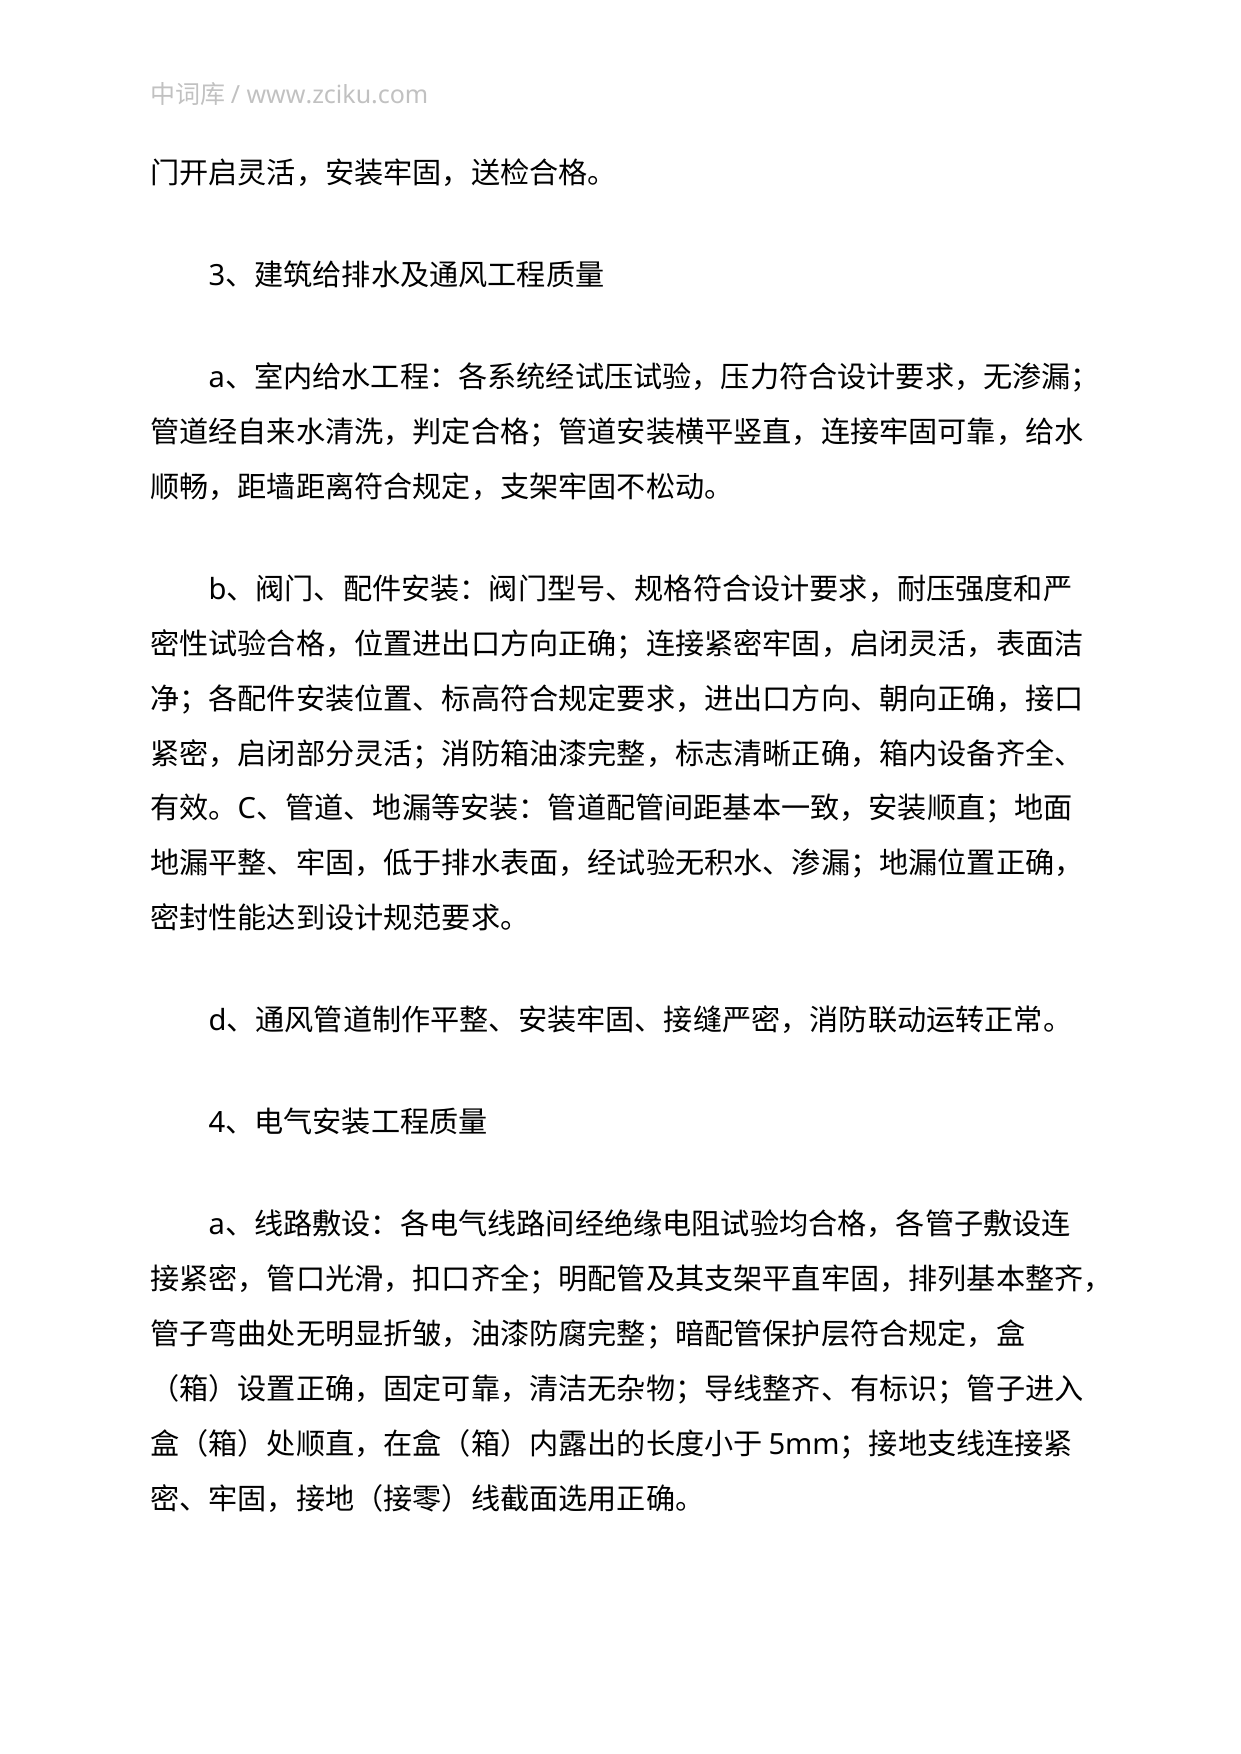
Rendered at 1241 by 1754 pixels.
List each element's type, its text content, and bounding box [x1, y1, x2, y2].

text 4、电气安装工程质量 [150, 1099, 1090, 1141]
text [150, 150, 1090, 192]
text a、室内给水工程：各系统经试压试验，压力符合设计要求，无渗漏；管道经自来水清洗，判定合格；管道安装横平竖直，连接牢固可靠，给水顺畅，距墙距离符合规定，支架牢固不松动。 [150, 354, 1090, 506]
text a、线路敷设：各电气线路间经绝缘电阻试验均合格，各管子敷设连接紧密，管口光滑，扣口齐全；明配管及其支架平直牢固，排列基本整齐，管子弯曲处无明显折皱，油漆防腐完整；暗配管保护层符合规定，盒（箱）设置正确，固定可靠，清洁无杂物；导线整齐、有标识；管子进入盒（箱）处顺直，在盒（箱）内露出的长度小于5mm；接地支线连接紧密、牢固，接地（接零）线截面选用正确。 [150, 1201, 1090, 1518]
text d、通风管道制作平整、安装牢固、接缝严密，消防联动运转正常。 [150, 997, 1090, 1039]
text b、阀门、配件安装：阀门型号、规格符合设计要求，耐压强度和严密性试验合格，位置进出口方向正确；连接紧密牢固，启闭灵活，表面洁净；各配件安装位置、标高符合规定要求，进出口方向、朝向正确，接口紧密，启闭部分灵活；消防箱油漆完整，标志清晰正确，箱内设备齐全、有效。C、管道、地漏等安装：管道配管间距基本一致，安装顺直；地面地漏平整、牢固，低于排水表面，经试验无积水、渗漏；地漏位置正确，密封性能达到设计规范要求。 [150, 565, 1090, 937]
text 3、建筑给排水及通风工程质量 [150, 252, 1090, 294]
